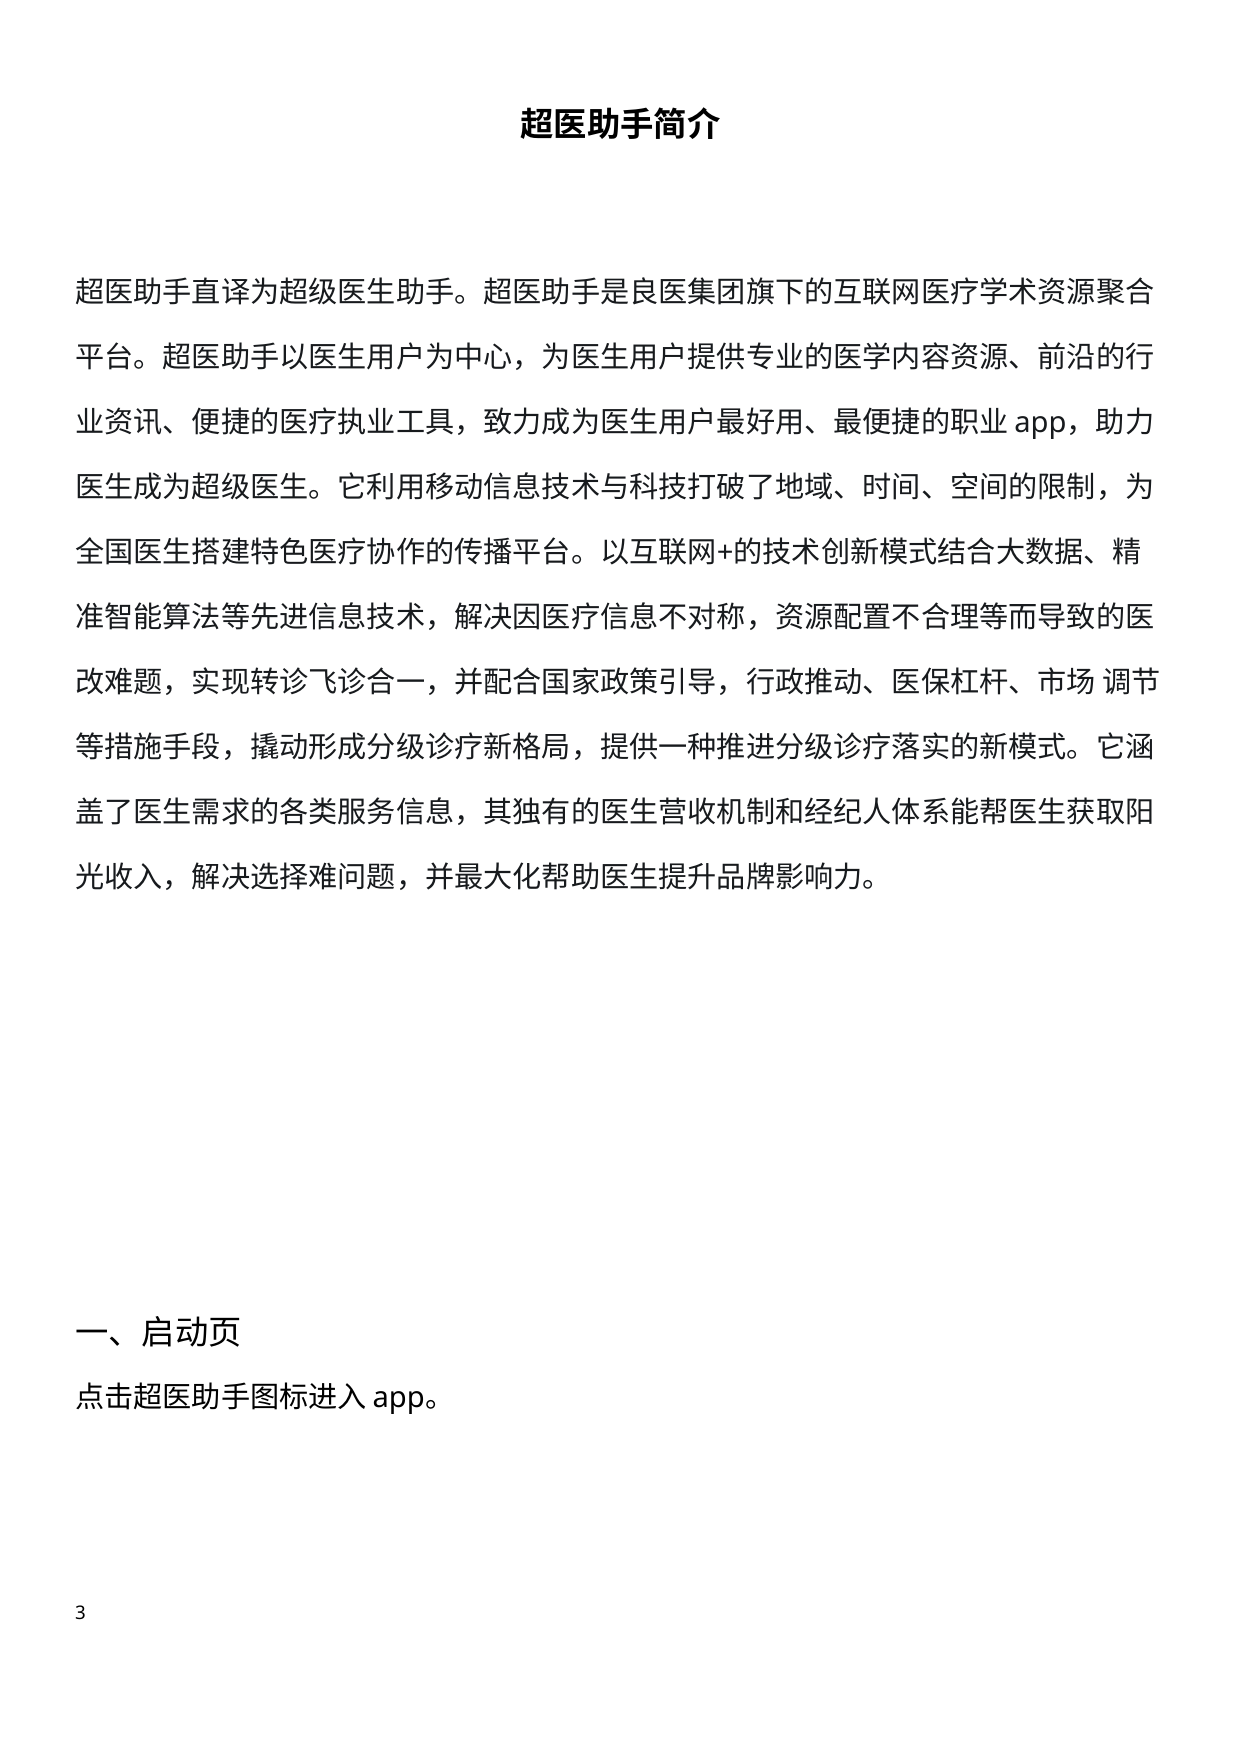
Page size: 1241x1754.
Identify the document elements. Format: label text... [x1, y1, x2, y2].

text 点击超医助手图标进入app。 [75, 1362, 1165, 1427]
text 超医助手直译为超级医生助手。超医助手是良医集团旗下的互联网医疗学术资源聚合平台。超医助手以医生用户为中心，为医生用户提供专业的医学内容资源、前沿的行业资讯、便捷的医疗执业工具，致力成为医生用户最好用、最便捷的职业app，助力医生成为超级医生。它利用移动信息技术与科技打破了地域、时间、空间的限制，为全国医生搭建特色医疗协作的传播平台。以互联网+的技术创新模式结合大数据、精准智能算法等先进信息技术，解决因医疗信息不对称，资源配置不合理等而导致的医改难题，实现转诊飞诊合一，并配合国家政策引导，行政推动、医保杠杆、市场 调节等措施手段，撬动形成分级诊疗新格局，提供一种推进分级诊疗落实的新模式。它涵盖了医生需求的各类服务信息，其独有的医生营收机制和经纪人体系能帮医生获取阳光收入，解决选择难问题，并最大化帮助医生提升品牌影响力。 [75, 257, 1165, 907]
subtitle 超医助手简介 [75, 90, 1165, 155]
text 一、启动页 [75, 1297, 1165, 1362]
